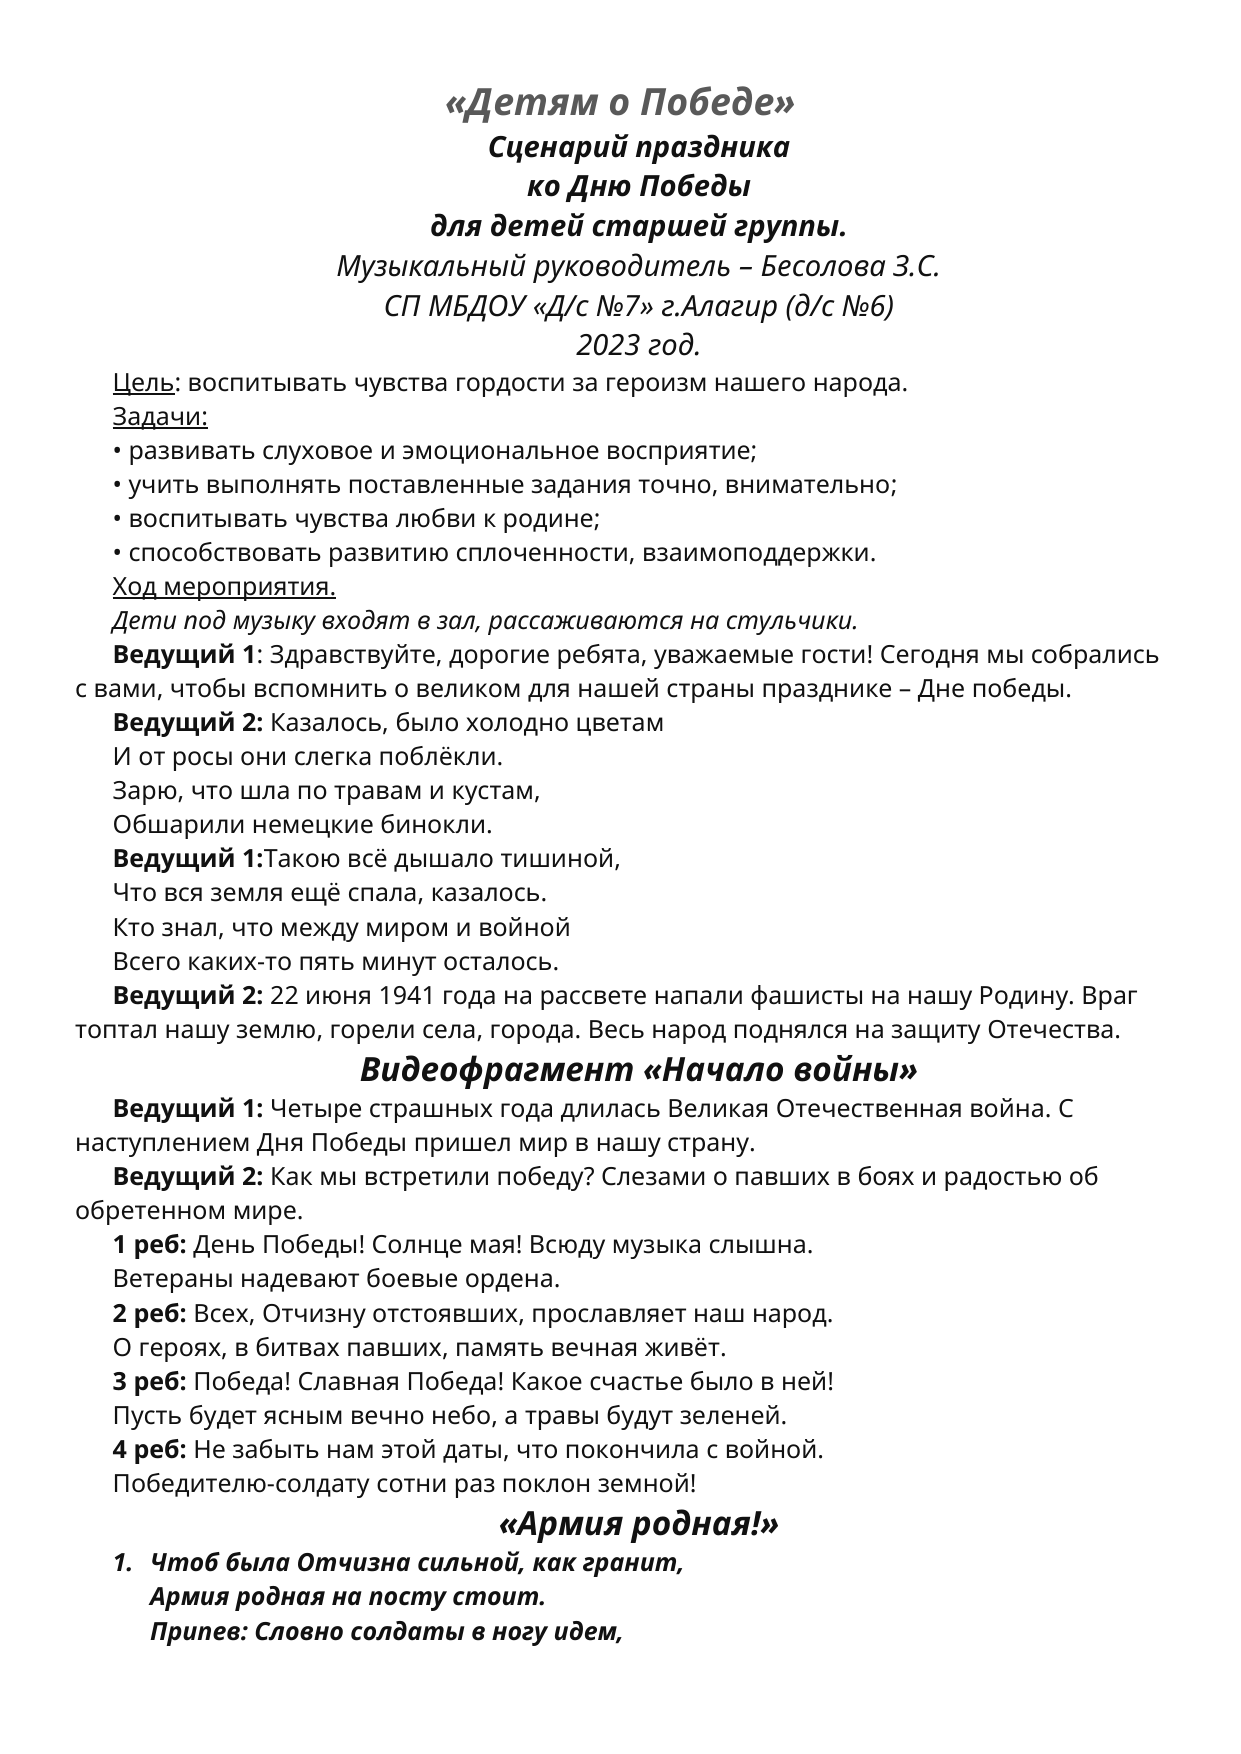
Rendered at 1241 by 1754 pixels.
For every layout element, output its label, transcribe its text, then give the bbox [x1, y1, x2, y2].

text • воспитывать чувства любви к родине; [75, 500, 1165, 534]
text Ведущий 2: Казалось, было холодно цветам [75, 705, 1165, 739]
list Припев: Словно солдаты в ногу идем, [150, 1613, 1165, 1647]
text Музыкальный руководитель – Бесолова З.С. [75, 245, 1165, 285]
text Зарю, что шла по травам и кустам, [75, 773, 1165, 807]
text СП МБДОУ «Д/с №7» г.Алагир (д/с №6) [75, 285, 1165, 324]
text 4 реб: Не забыть нам этой даты, что покончила с войной. [75, 1431, 1165, 1466]
text 3 реб: Победа! Славная Победа! Какое счастье было в ней! [75, 1363, 1165, 1397]
text «Армия родная!» [75, 1499, 1165, 1545]
text Дети под музыку входят в зал, рассаживаются на стульчики. [75, 603, 1165, 637]
text «Детям о Победе» [75, 75, 1165, 126]
text Ход мероприятия. [75, 568, 1165, 603]
list Армия родная на посту стоит. [150, 1579, 1165, 1613]
text Ветераны надевают боевые ордена. [75, 1261, 1165, 1295]
text Ведущий 2: 22 июня 1941 года на рассвете напали фашисты на нашу Родину. Враг топтал нашу землю, горели села, города. Весь народ поднялся на защиту Отечества. [75, 977, 1165, 1045]
text Победителю-солдату сотни раз поклон земной! [75, 1466, 1165, 1499]
text для детей старшей группы. [75, 205, 1165, 245]
text • учить выполнять поставленные задания точно, внимательно; [75, 466, 1165, 500]
text 2023 год. [75, 324, 1165, 364]
text Задачи: [75, 398, 1165, 432]
text Пусть будет ясным вечно небо, а травы будут зеленей. [75, 1397, 1165, 1431]
text Всего каких-то пять минут осталось. [75, 943, 1165, 977]
text Ведущий 2: Как мы встретили победу? Слезами о павших в боях и радостью об обретенном мире. [75, 1159, 1165, 1227]
text Ведущий 1: Здравствуйте, дорогие ребята, уважаемые гости! Сегодня мы собрались с вами, чтобы вспомнить о великом для нашей страны празднике – Дне победы. [75, 637, 1165, 705]
text О героях, в битвах павших, память вечная живёт. [75, 1329, 1165, 1363]
text Сценарий праздника [75, 126, 1165, 166]
text 1 реб: День Победы! Солнце мая! Всюду музыка слышна. [75, 1227, 1165, 1261]
text Ведущий 1:Такою всё дышало тишиной, [75, 841, 1165, 875]
text Кто знал, что между миром и войной [75, 909, 1165, 943]
text Что вся земля ещё спала, казалось. [75, 875, 1165, 909]
text • способствовать развитию сплоченности, взаимоподдержки. [75, 534, 1165, 568]
text Видеофрагмент «Начало войны» [75, 1045, 1165, 1091]
text ко Дню Победы [75, 166, 1165, 205]
text • развивать слуховое и эмоциональное восприятие; [75, 432, 1165, 466]
text Цель: воспитывать чувства гордости за героизм нашего народа. [75, 364, 1165, 398]
text И от росы они слегка поблёкли. [75, 739, 1165, 773]
text Обшарили немецкие бинокли. [75, 807, 1165, 841]
list Чтоб была Отчизна сильной, как гранит, [112, 1545, 1165, 1579]
text 2 реб: Всех, Отчизну отстоявших, прославляет наш народ. [75, 1295, 1165, 1329]
text Ведущий 1: Четыре страшных года длилась Великая Отечественная война. С наступлением Дня Победы пришел мир в нашу страну. [75, 1091, 1165, 1159]
